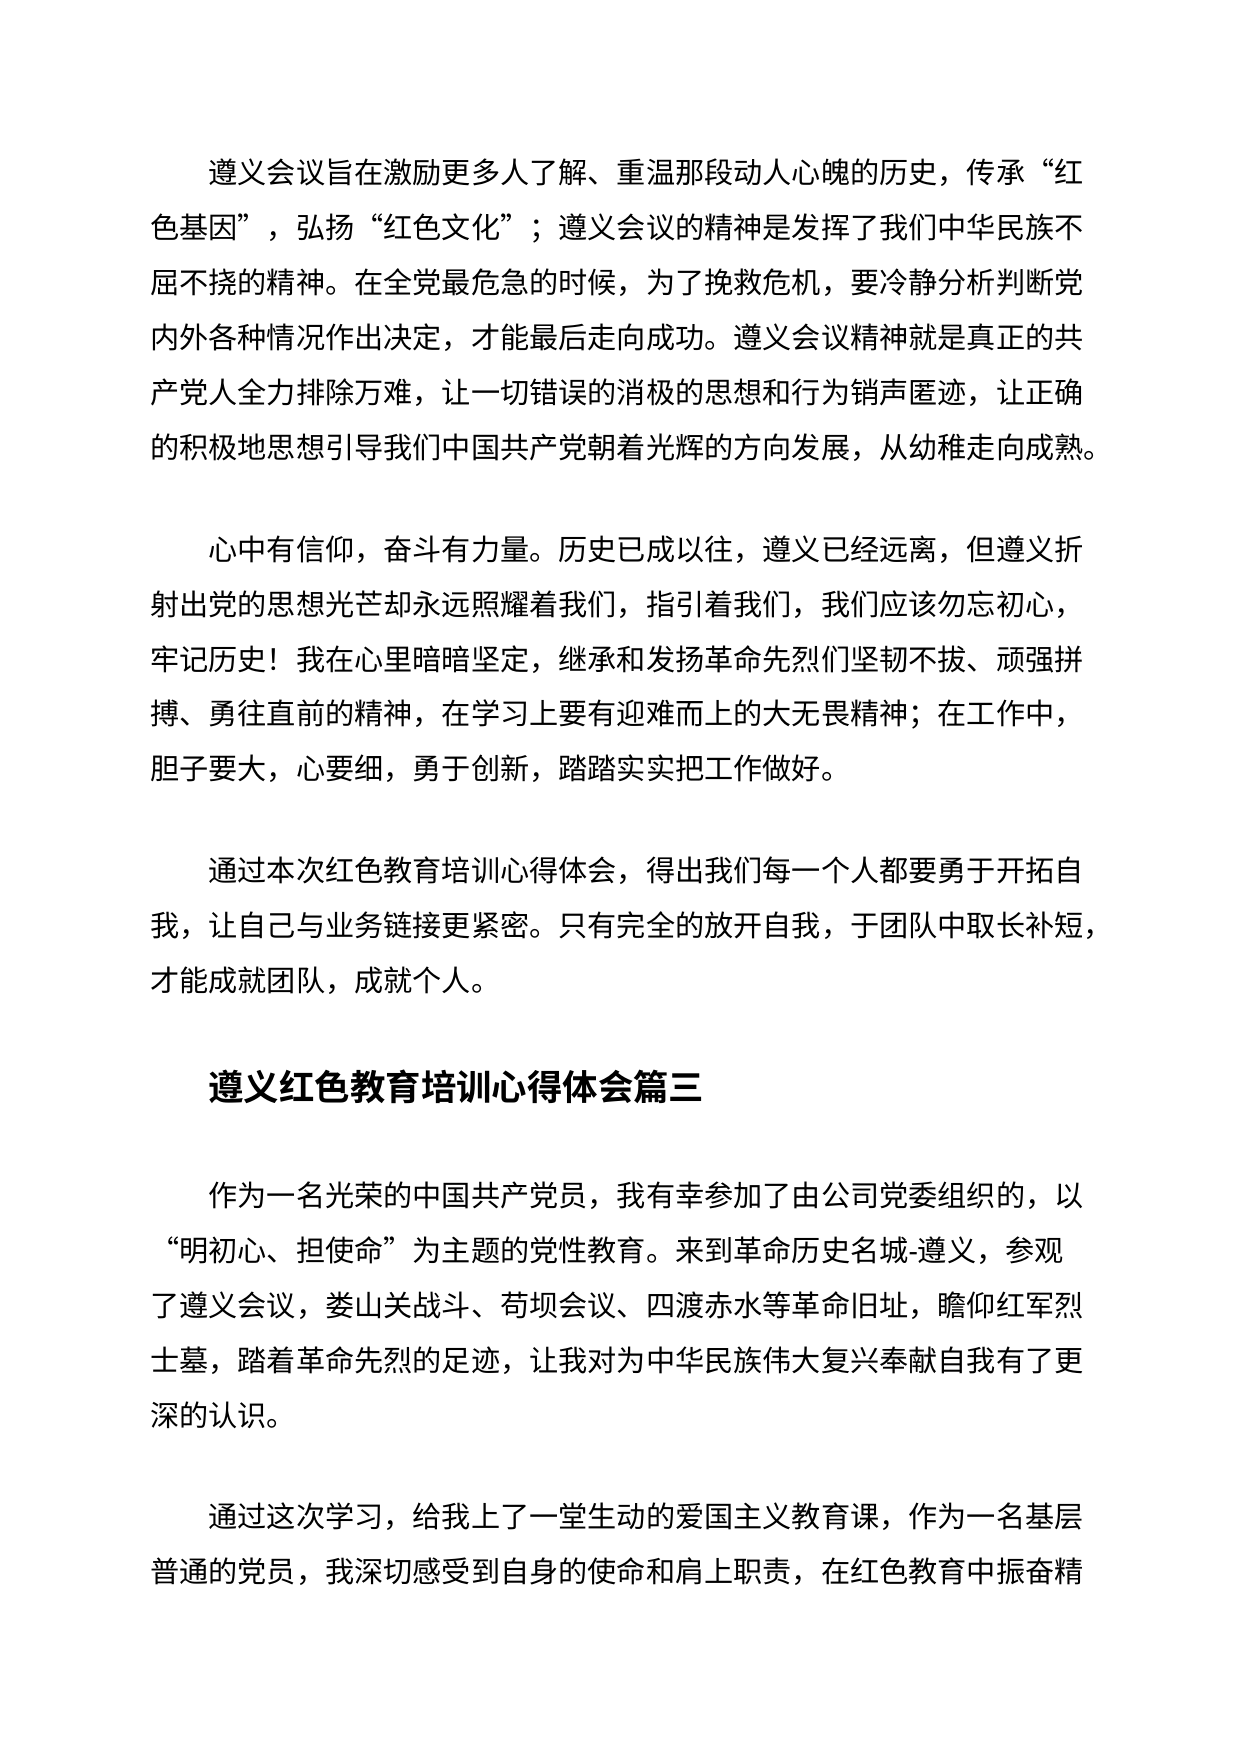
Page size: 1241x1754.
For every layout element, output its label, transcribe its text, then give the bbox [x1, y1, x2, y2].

text 心中有信仰，奋斗有力量。历史已成以往，遵义已经远离，但遵义折射出党的思想光芒却永远照耀着我们，指引着我们，我们应该勿忘初心，牢记历史！我在心里暗暗坚定，继承和发扬革命先烈们坚韧不拔、顽强拼搏、勇往直前的精神，在学习上要有迎难而上的大无畏精神；在工作中，胆子要大，心要细，勇于创新，踏踏实实把工作做好。 [150, 526, 1090, 788]
text 遵义红色教育培训心得体会篇三 [150, 1059, 1090, 1110]
text 遵义会议旨在激励更多人了解、重温那段动人心魄的历史，传承“红色基因”，弘扬“红色文化”；遵义会议的精神是发挥了我们中华民族不屈不挠的精神。在全党最危急的时候，为了挽救危机，要冷静分析判断党内外各种情况作出决定，才能最后走向成功。遵义会议精神就是真正的共产党人全力排除万难，让一切错误的消极的思想和行为销声匿迹，让正确的积极地思想引导我们中国共产党朝着光辉的方向发展，从幼稚走向成熟。 [150, 150, 1090, 467]
text 通过本次红色教育培训心得体会，得出我们每一个人都要勇于开拓自我，让自己与业务链接更紧密。只有完全的放开自我，于团队中取长补短，才能成就团队，成就个人。 [150, 848, 1090, 1000]
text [150, 1494, 1090, 1591]
text 作为一名光荣的中国共产党员，我有幸参加了由公司党委组织的，以“明初心、担使命”为主题的党性教育。来到革命历史名城-遵义，参观了遵义会议，娄山关战斗、苟坝会议、四渡赤水等革命旧址，瞻仰红军烈士墓，踏着革命先烈的足迹，让我对为中华民族伟大复兴奉献自我有了更深的认识。 [150, 1173, 1090, 1434]
